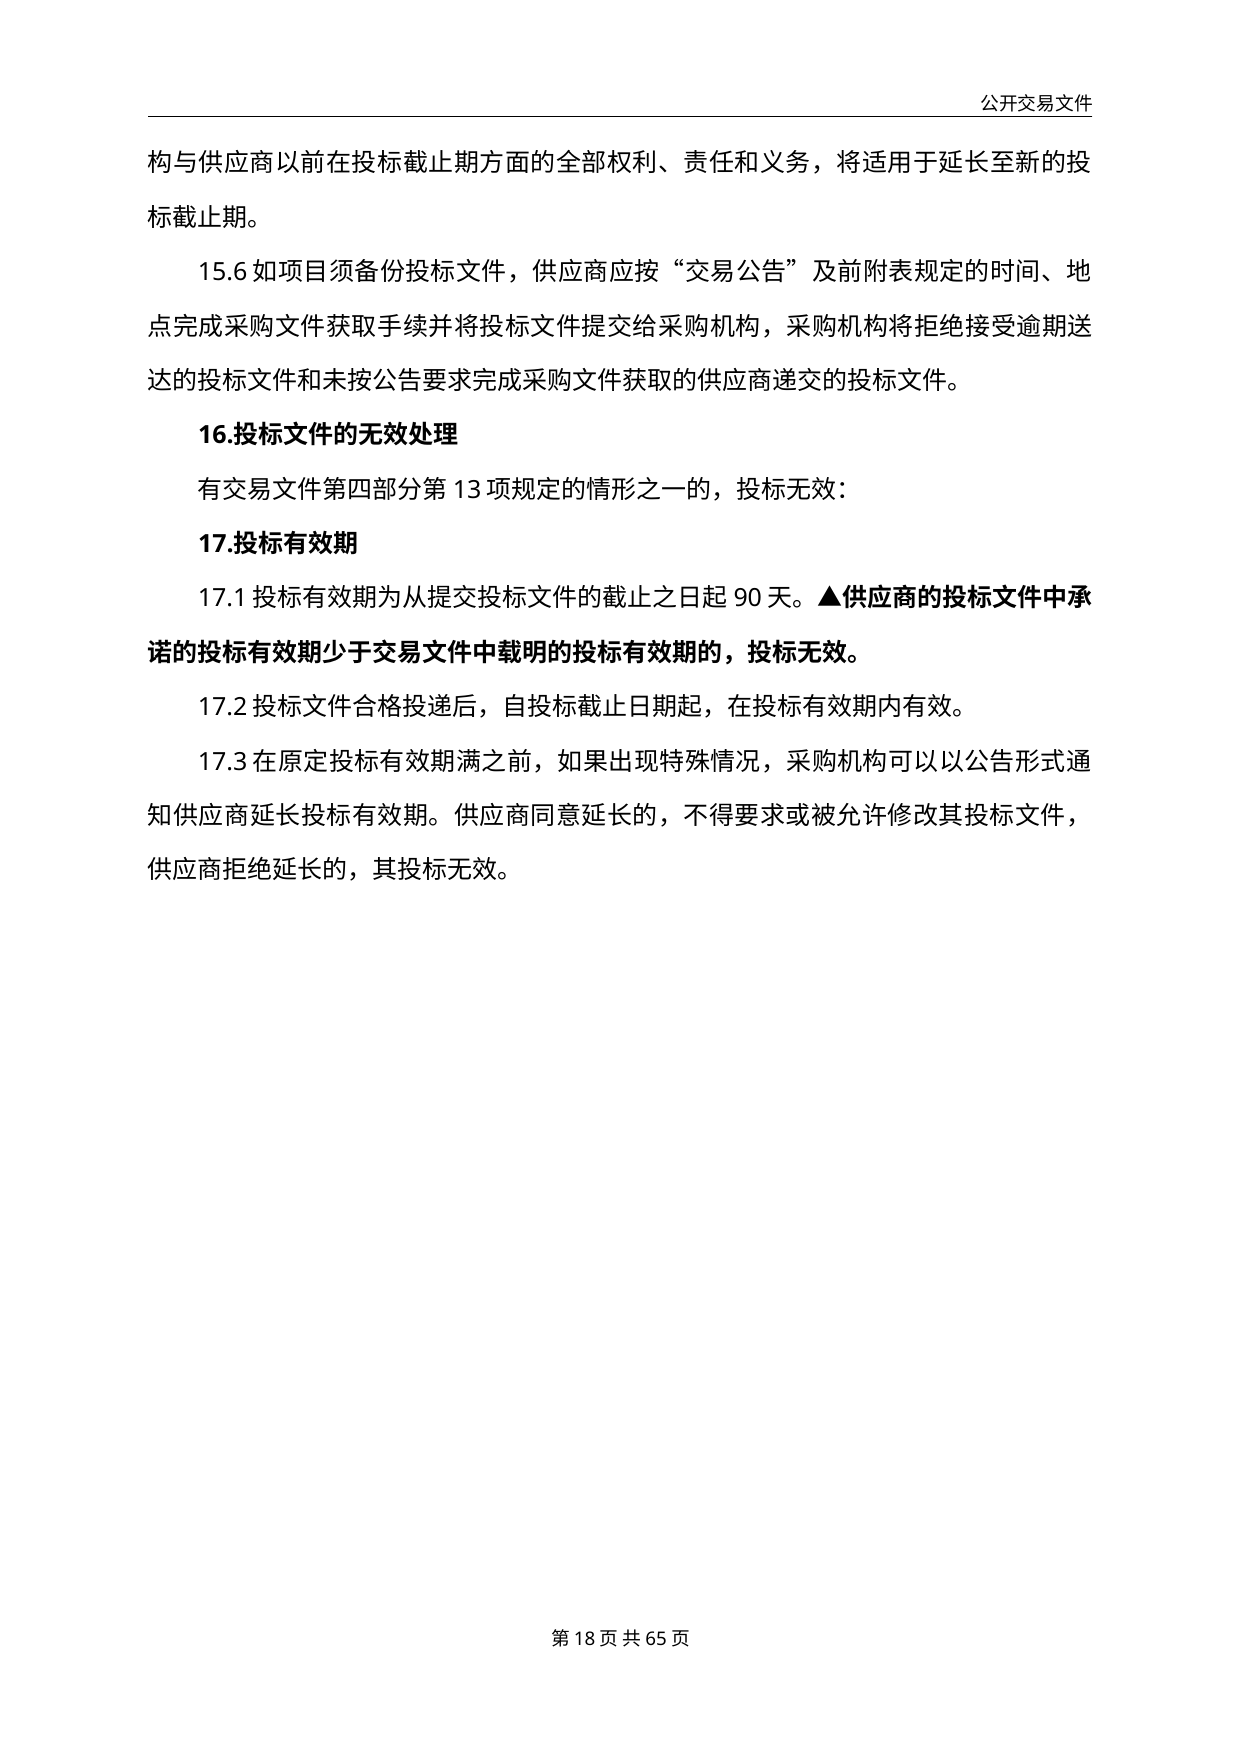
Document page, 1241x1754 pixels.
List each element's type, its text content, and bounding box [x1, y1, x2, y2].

text 17.1投标有效期为从提交投标文件的截止之日起90天。▲供应商的投标文件中承诺的投标有效期少于交易文件中载明的投标有效期的，投标无效。 [148, 578, 1092, 668]
text 有交易文件第四部分第13项规定的情形之一的，投标无效： [148, 469, 1092, 505]
text 17.2投标文件合格投递后，自投标截止日期起，在投标有效期内有效。 [148, 687, 1092, 723]
text 15.6如项目须备份投标文件，供应商应按“交易公告”及前附表规定的时间、地点完成采购文件获取手续并将投标文件提交给采购机构，采购机构将拒绝接受逾期送达的投标文件和未按公告要求完成采购文件获取的供应商递交的投标文件。 [148, 252, 1092, 397]
text 16.投标文件的无效处理 [148, 415, 1092, 451]
text 17.投标有效期 [148, 523, 1092, 560]
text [148, 143, 1092, 233]
text 17.3在原定投标有效期满之前，如果出现特殊情况，采购机构可以以公告形式通知供应商延长投标有效期。供应商同意延长的，不得要求或被允许修改其投标文件，供应商拒绝延长的，其投标无效。 [148, 741, 1092, 886]
